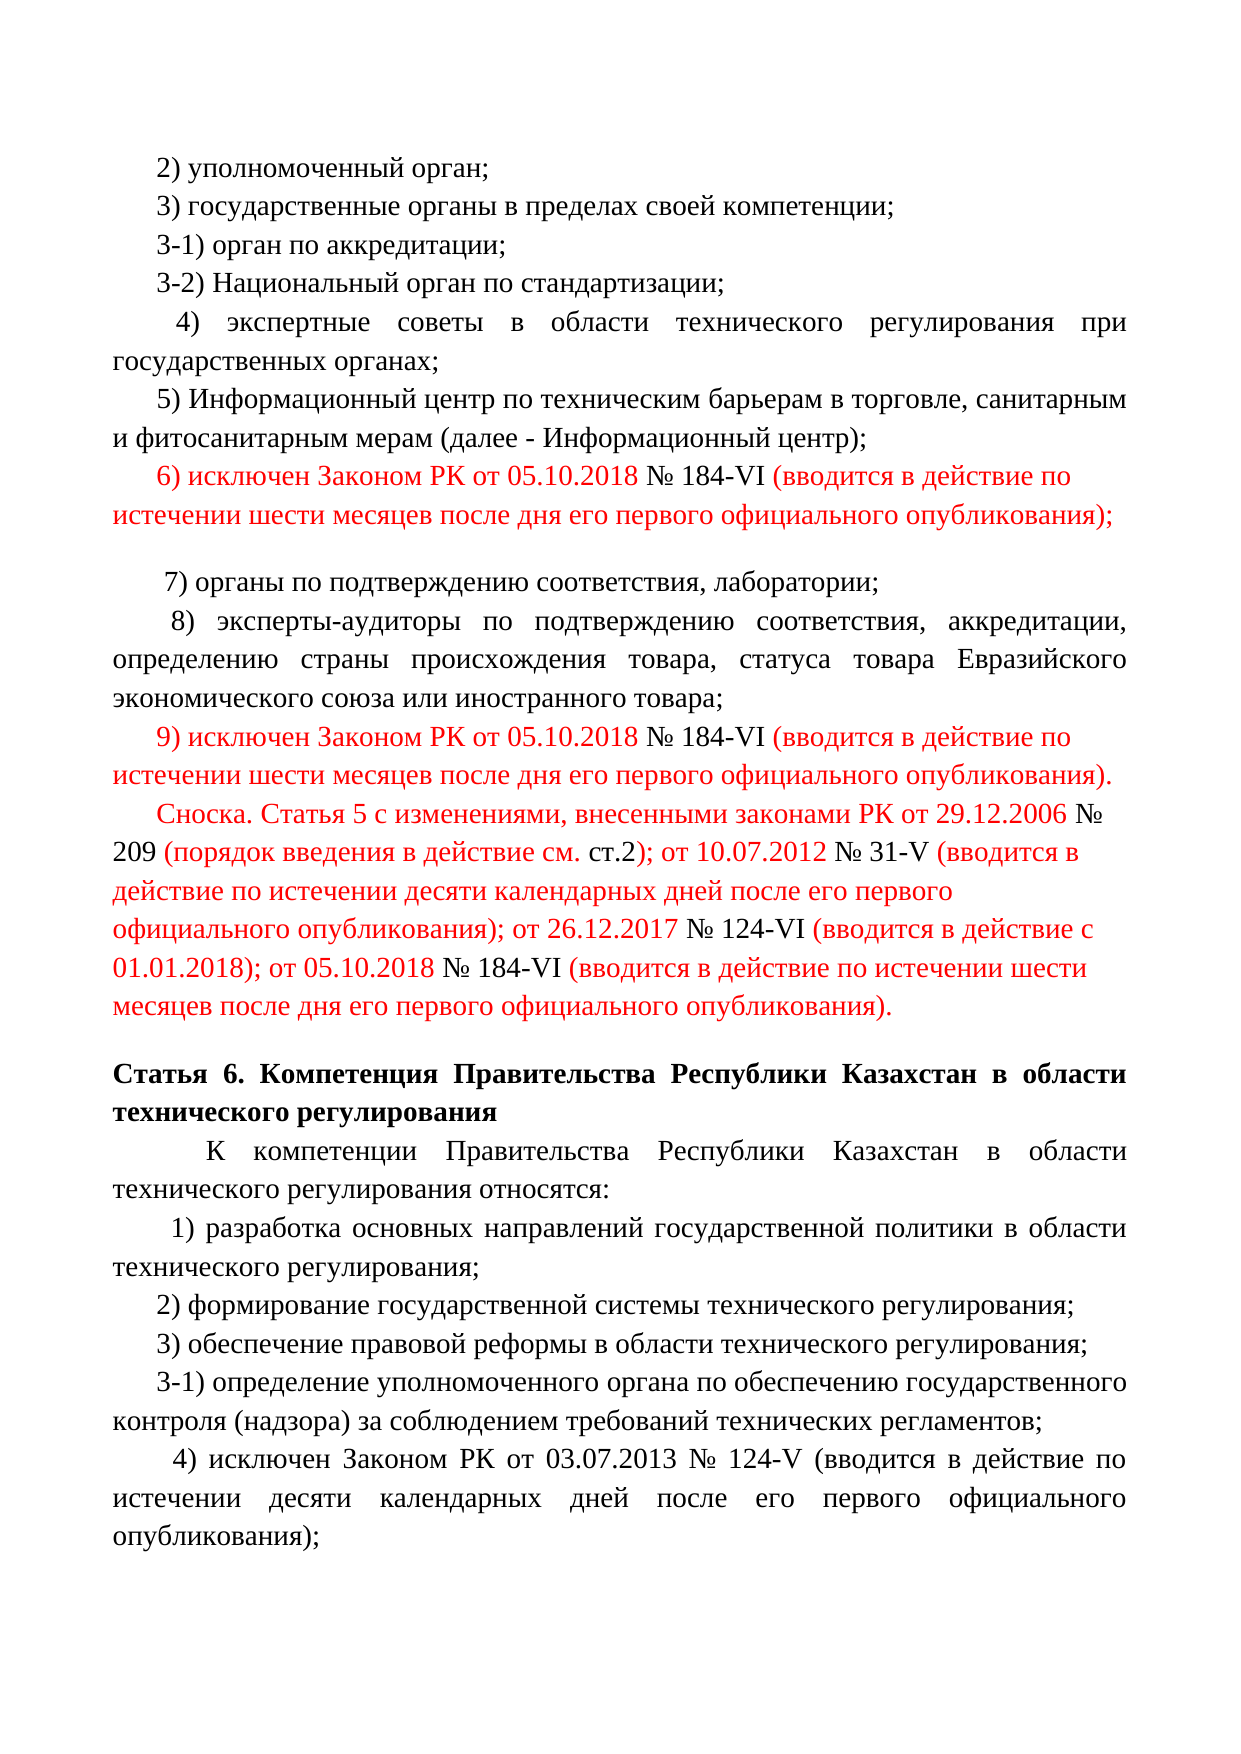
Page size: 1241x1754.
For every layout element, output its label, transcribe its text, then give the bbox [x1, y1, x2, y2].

text К компетенции Правительства Республики Казахстан в области технического регулирования относятся: [112, 1133, 1128, 1205]
text 7) органы по подтверждению соответствия, лаборатории; [112, 564, 1128, 598]
text 3) государственные органы в пределах своей компетенции; [112, 188, 1128, 222]
text 4) экспертные советы в области технического регулирования при государственных органах; [112, 304, 1128, 376]
text 9) исключен Законом РК от 05.10.2018 № 184-VI (вводится в действие по истечении шести месяцев после дня его первого официального опубликования). Сноска. Статья 5 с изменениями, внесенными законами РК от 29.12.2006 № 209 (порядок введения в действие см. ст.2); от 10.07.2012 № 31-V (вводится в действие по истечении десяти календарных дней после его первого официального опубликования); от 26.12.2017 № 124-VI (вводится в действие с 01.01.2018); от 05.10.2018 № 184-VI (вводится в действие по истечении шести месяцев после дня его первого официального опубликования). [112, 719, 1128, 1052]
text 3-1) орган по аккредитации; [112, 227, 1128, 261]
text 3-2) Национальный орган по стандартизации; [112, 266, 1128, 299]
text 8) эксперты-аудиторы по подтверждению соответствия, аккредитации, определению страны происхождения товара, статуса товара Евразийского экономического союза или иностранного товара; [112, 603, 1128, 714]
text 3) обеспечение правовой реформы в области технического регулирования; [112, 1326, 1128, 1359]
text 4) исключен Законом РК от 03.07.2013 № 124-V (вводится в действие по истечении десяти календарных дней после его первого официального опубликования); [112, 1441, 1128, 1552]
text Статья 6. Компетенция Правительства Республики Казахстан в области технического регулирования [112, 1056, 1128, 1128]
text 2) уполномоченный орган; [112, 150, 1128, 183]
text 1) разработка основных направлений государственной политики в области технического регулирования; [112, 1210, 1128, 1282]
text 3-1) определение уполномоченного органа по обеспечению государственного контроля (надзора) за соблюдением требований технических регламентов; [112, 1364, 1128, 1436]
text 6) исключен Законом РК от 05.10.2018 № 184-VI (вводится в действие по истечении шести месяцев после дня его первого официального опубликования); [112, 458, 1128, 561]
text 2) формирование государственной системы технического регулирования; [112, 1287, 1128, 1321]
text 5) Информационный центр по техническим барьерам в торговле, санитарным и фитосанитарным мерам (далее - Информационный центр); [112, 381, 1128, 453]
